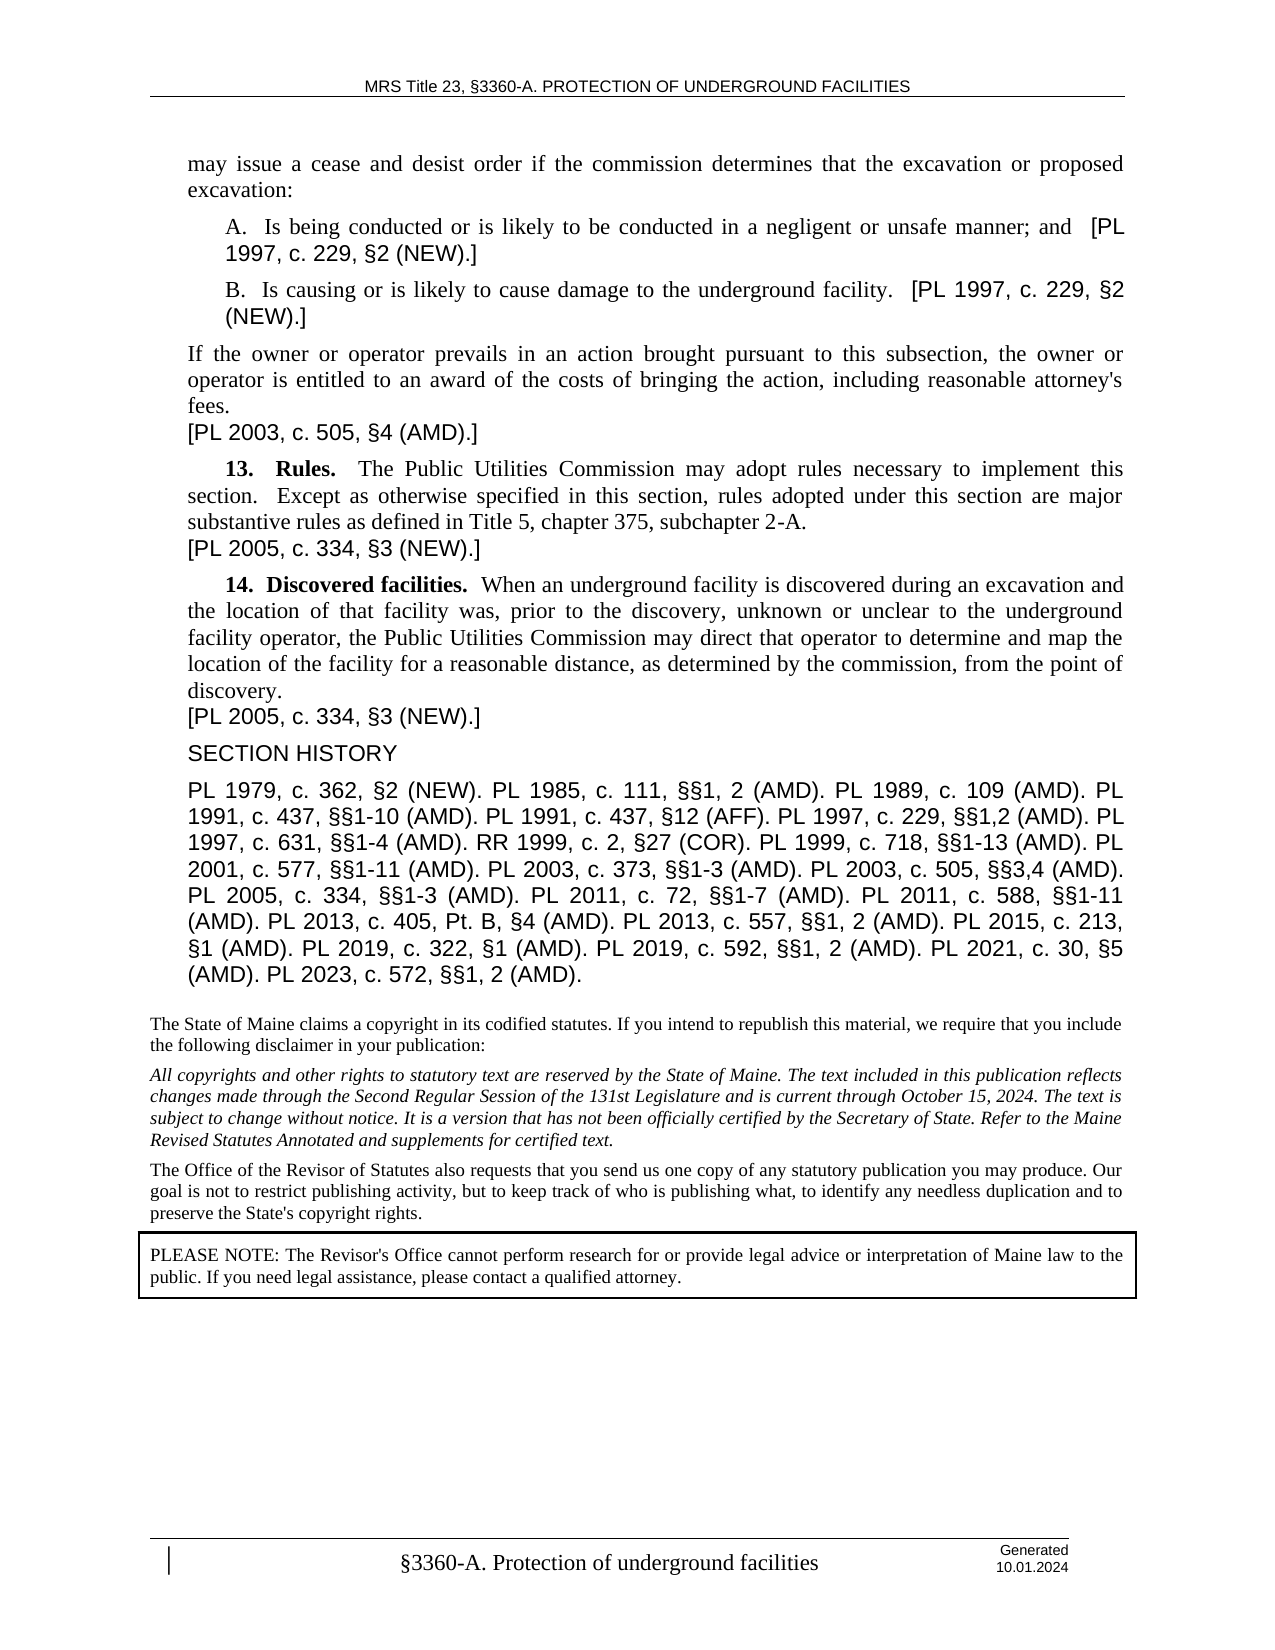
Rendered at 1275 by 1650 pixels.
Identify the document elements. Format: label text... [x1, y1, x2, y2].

text [PL 2003, c. 505, §4 (AMD).] [187, 419, 1125, 445]
text B. Is causing or is likely to cause damage to the underground facility. [PL 1997, c. 229, §2 (NEW).] [225, 276, 1125, 329]
text 13. Rules. The Public Utilities Commission may adopt rules necessary to implement this section. Except as otherwise specified in this section, rules adopted under this section are major substantive rules as defined in Title 5, chapter 375, subchapter 2‑A. [187, 455, 1125, 534]
text The State of Maine claims a copyright in its codified statutes. If you intend to republish this material, we require that you include the following disclaimer in your publication: [150, 1012, 1125, 1056]
text [PL 2005, c. 334, §3 (NEW).] [187, 703, 1125, 729]
text SECTION HISTORY [187, 740, 1125, 766]
text A. Is being conducted or is likely to be conducted in a negligent or unsafe manner; and [PL 1997, c. 229, §2 (NEW).] [225, 213, 1125, 266]
text All copyrights and other rights to statutory text are reserved by the State of Maine. The text included in this publication reflects changes made through the Second Regular Session of the 131st Legislature and is current through October 15, 2024 . The text is subject to change without notice. It is a version that has not been officially certified by the Secretary of State. Refer to the Maine Revised Statutes Annotated and supplements for certified text. [150, 1064, 1125, 1150]
text [PL 2005, c. 334, §3 (NEW).] [187, 534, 1125, 561]
text 14. Discovered facilities. When an underground facility is discovered during an excavation and the location of that facility was, prior to the discovery, unknown or unclear to the underground facility operator, the Public Utilities Commission may direct that operator to determine and map the location of the facility for a reasonable distance, as determined by the commission, from the point of discovery. [187, 571, 1125, 703]
text PLEASE NOTE: The Revisor's Office cannot perform research for or provide legal advice or interpretation of Maine law to the public. If you need legal assistance, please contact a qualified attorney. [140, 1234, 1135, 1297]
text PL 1979, c. 362, §2 (NEW). PL 1985, c. 111, §§1, 2 (AMD). PL 1989, c. 109 (AMD). PL 1991, c. 437, §§1-10 (AMD). PL 1991, c. 437, §12 (AFF). PL 1997, c. 229, §§1,2 (AMD). PL 1997, c. 631, §§1-4 (AMD). RR 1999, c. 2, §27 (COR). PL 1999, c. 718, §§1-13 (AMD). PL 2001, c. 577, §§1-11 (AMD). PL 2003, c. 373, §§1-3 (AMD). PL 2003, c. 505, §§3,4 (AMD). PL 2005, c. 334, §§1-3 (AMD). PL 2011, c. 72, §§1-7 (AMD). PL 2011, c. 588, §§1-11 (AMD). PL 2013, c. 405, Pt. B, §4 (AMD). PL 2013, c. 557, §§1, 2 (AMD). PL 2015, c. 213, §1 (AMD). PL 2019, c. 322, §1 (AMD). PL 2019, c. 592, §§1, 2 (AMD). PL 2021, c. 30, §5 (AMD). PL 2023, c. 572, §§1, 2 (AMD). [187, 777, 1125, 987]
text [187, 150, 1125, 203]
text If the owner or operator prevails in an action brought pursuant to this subsection, the owner or operator is entitled to an award of the costs of bringing the action, including reasonable attorney's fees. [187, 339, 1125, 419]
text The Office of the Revisor of Statutes also requests that you send us one copy of any statutory publication you may produce. Our goal is not to restrict publishing activity, but to keep track of who is publishing what, to identify any needless duplication and to preserve the State's copyright rights. [150, 1158, 1125, 1223]
